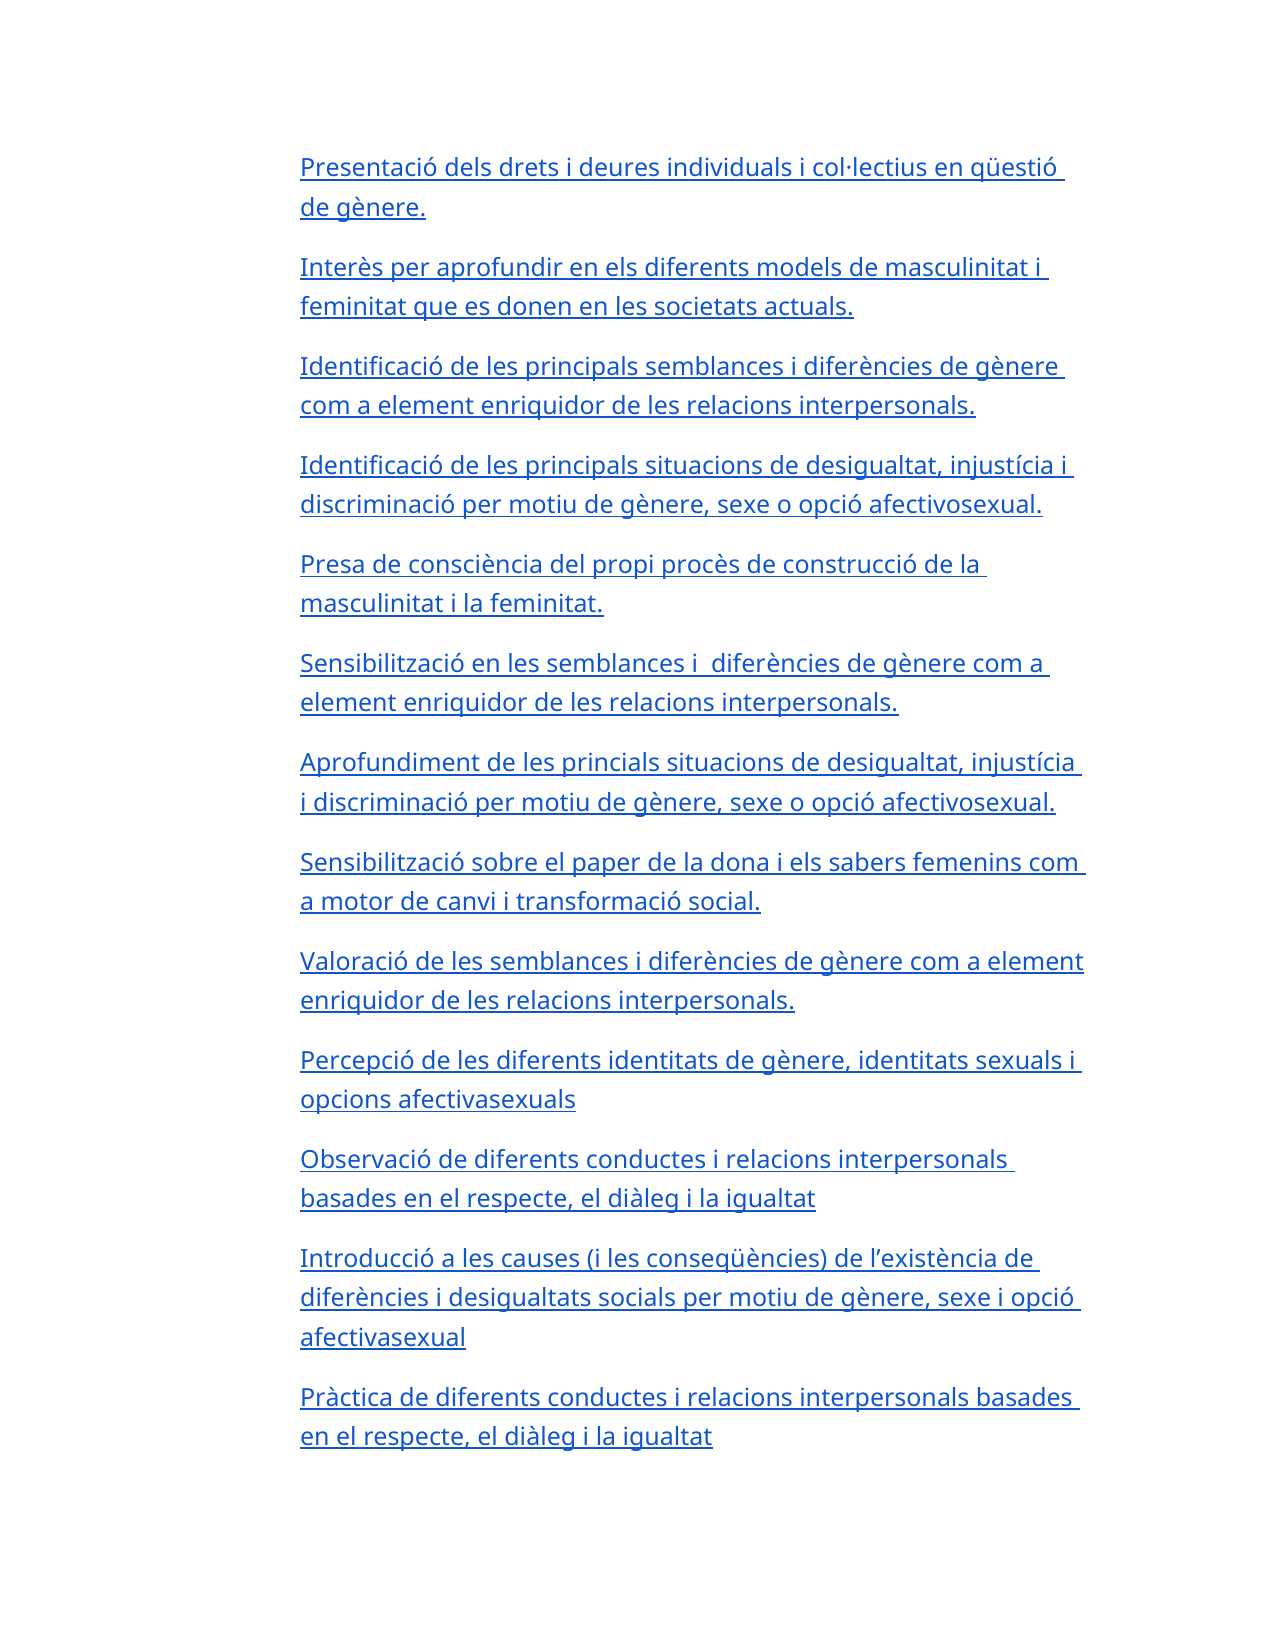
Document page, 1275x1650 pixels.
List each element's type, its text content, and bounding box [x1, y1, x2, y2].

text Sensibilització sobre el paper de la dona i els sabers femenins com a motor de canvi i transformació social. [300, 844, 1087, 917]
text Presa de consciència del propi procès de construcció de la masculinitat i la feminitat. [300, 547, 1087, 620]
text Identificació de les principals semblances i diferències de gènere com a element enriquidor de les relacions interpersonals. [300, 348, 1087, 422]
text Pràctica de diferents conductes i relacions interpersonals basades en el respecte, el diàleg i la igualtat [300, 1379, 1087, 1452]
text Sensibilització en les semblances i diferències de gènere com a element enriquidor de les relacions interpersonals. [300, 646, 1087, 719]
text Percepció de les diferents identitats de gènere, identitats sexuals i opcions afectivasexuals [300, 1042, 1087, 1116]
text Identificació de les principals situacions de desigualtat, injustícia i discriminació per motiu de gènere, sexe o opció afectivosexual. [300, 447, 1087, 521]
text Presentació dels drets i deures individuals i col·lectius en qüestió de gènere. [300, 150, 1087, 223]
text Aprofundiment de les princials situacions de desigualtat, injustícia i discriminació per motiu de gènere, sexe o opció afectivosexual. [300, 745, 1087, 818]
text Interès per aprofundir en els diferents models de masculinitat i feminitat que es donen en les societats actuals. [300, 249, 1087, 322]
text Observació de diferents conductes i relacions interpersonals basades en el respecte, el diàleg i la igualtat [300, 1142, 1087, 1215]
text Introducció a les causes (i les conseqüències) de l’existència de diferències i desigualtats socials per motiu de gènere, sexe i opció afectivasexual [300, 1241, 1087, 1353]
text Valoració de les semblances i diferències de gènere com a element enriquidor de les relacions interpersonals. [300, 943, 1087, 1017]
